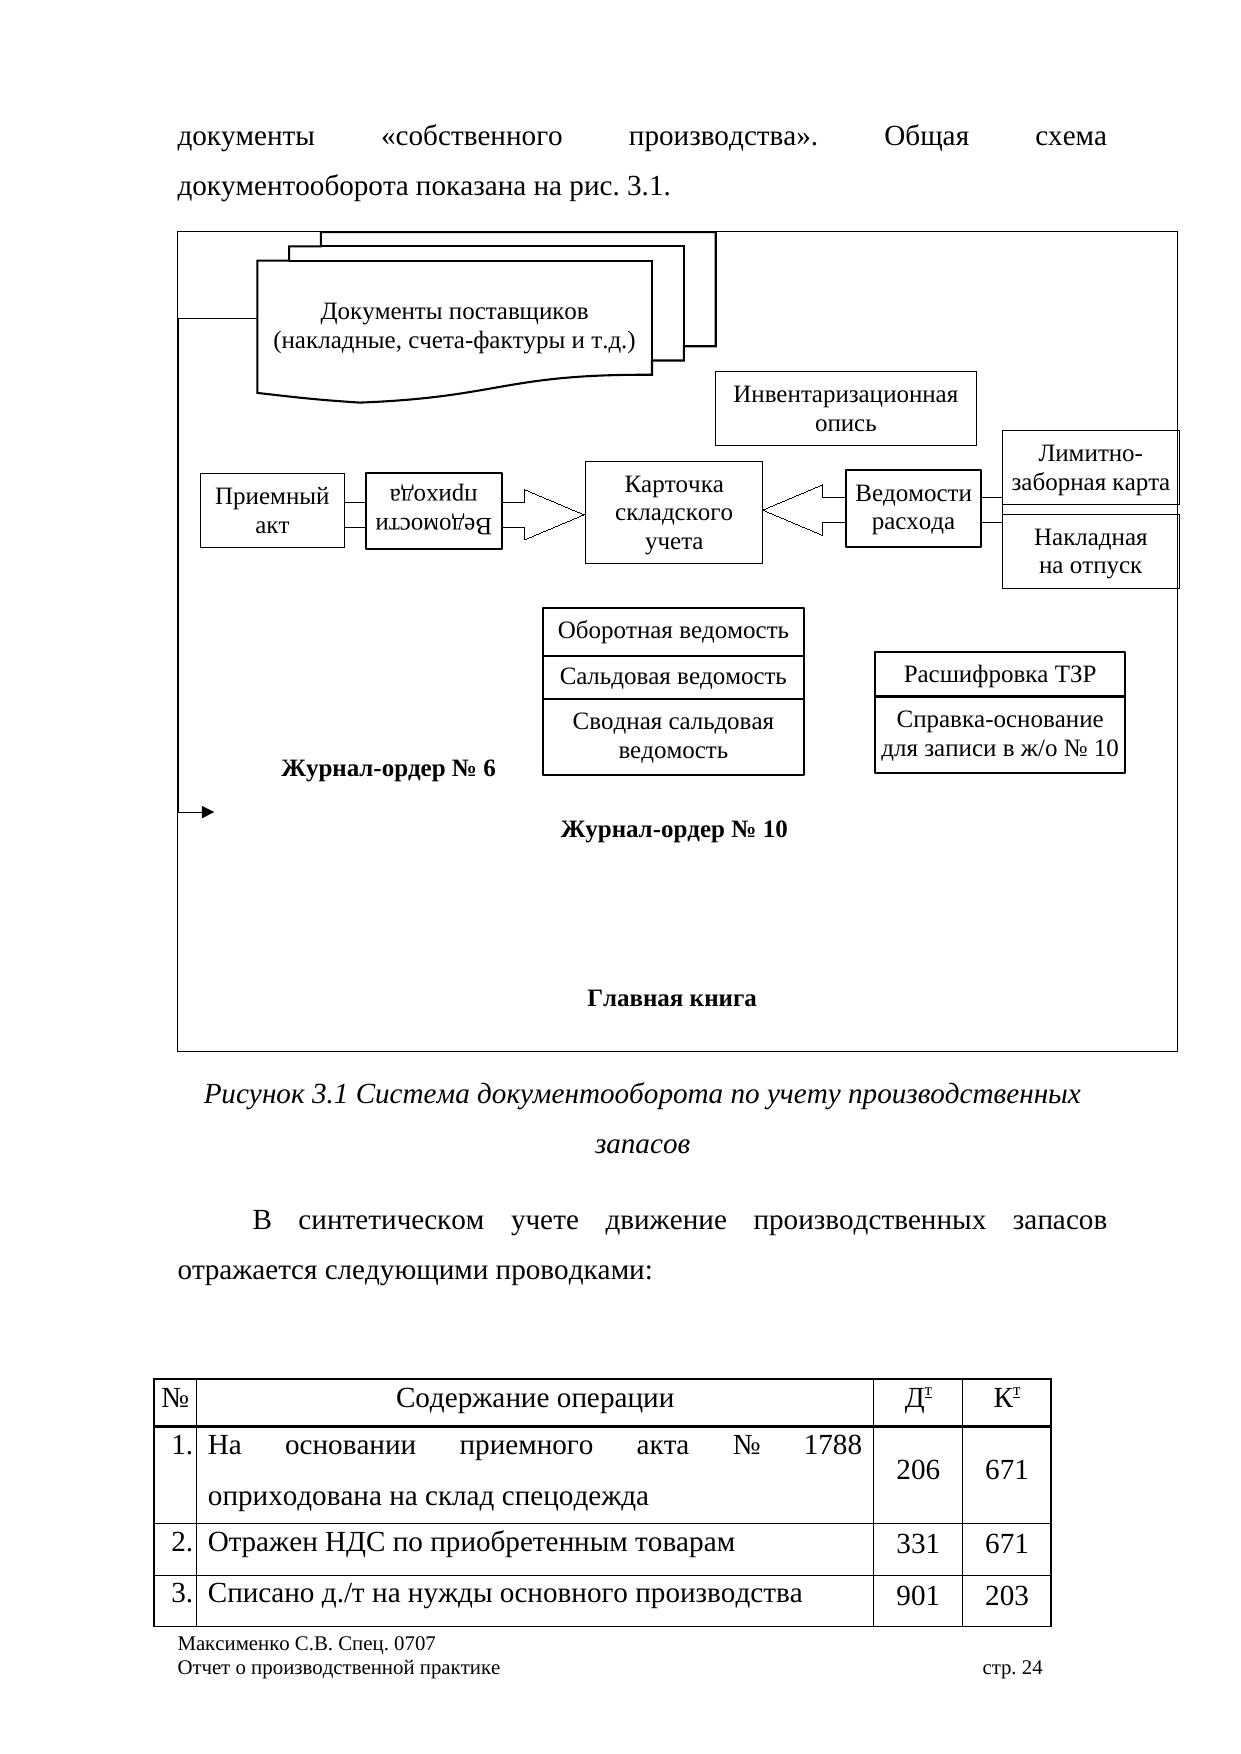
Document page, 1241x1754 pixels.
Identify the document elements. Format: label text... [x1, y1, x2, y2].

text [177, 118, 1107, 202]
table_header Кт [963, 1380, 1050, 1425]
table_cell [155, 1428, 196, 1523]
table_header Дт [874, 1380, 962, 1425]
table_cell 206 [874, 1428, 962, 1523]
table_cell [155, 1576, 196, 1626]
table_cell 671 [963, 1524, 1050, 1574]
text В синтетическом учете движение производственных запасов отражается следующими проводками: [177, 1202, 1107, 1286]
table_cell Отражен НДС по приобретенным товарам [197, 1524, 873, 1574]
table_header Содержание операции [197, 1380, 873, 1425]
table_header № [155, 1380, 196, 1425]
table_cell На основании приемного акта № 1788 оприходована на склад спецодежда [197, 1428, 873, 1523]
text Рисунок 3.1 Система документооборота по учету производственных запасов [177, 1076, 1107, 1160]
table_cell 203 [963, 1576, 1050, 1626]
table_cell Списано д./т на нужды основного производства [197, 1576, 873, 1626]
table_cell 671 [963, 1428, 1050, 1523]
table_cell 901 [874, 1576, 962, 1626]
table_cell [155, 1524, 196, 1574]
table_cell 331 [874, 1524, 962, 1574]
